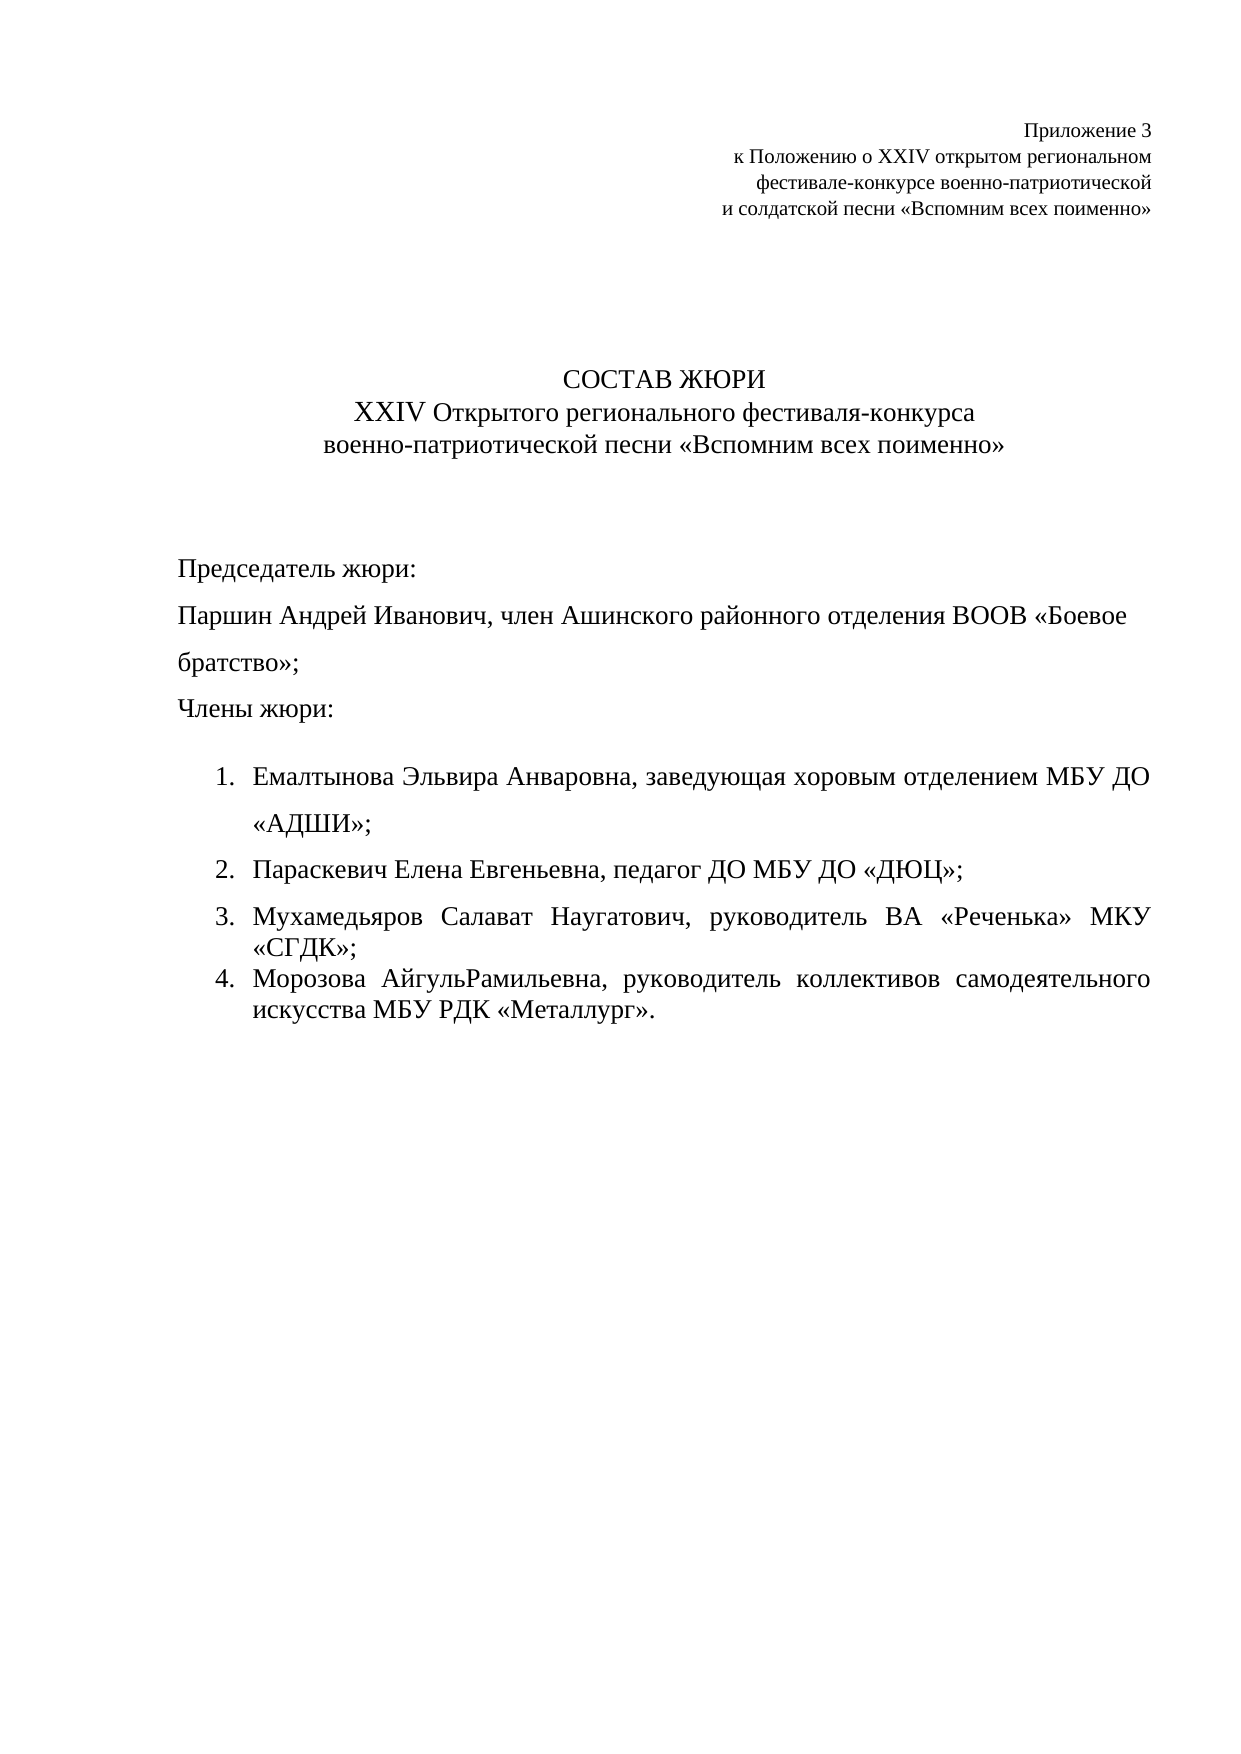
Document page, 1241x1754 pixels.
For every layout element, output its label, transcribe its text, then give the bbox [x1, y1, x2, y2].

text СОСТАВ ЖЮРИ [177, 363, 1152, 394]
list Параскевич Елена Евгеньевна, педагог ДО МБУ ДО «ДЮЦ»; [215, 853, 1152, 884]
text Члены жюри: [177, 692, 1152, 724]
text XХIV Открытого регионального фестиваля-конкурса [177, 394, 1152, 428]
text Паршин Андрей Иванович, член Ашинского районного отделения ВООВ «Боевое братство»; [177, 599, 1152, 677]
text Председатель жюри: [177, 552, 1152, 584]
text фестивале-конкурсе военно-патриотической [172, 170, 1152, 194]
text и солдатской песни «Вспомним всех поименно» [172, 196, 1152, 220]
text Приложение 3 [172, 118, 1152, 142]
list Емалтынова Эльвира Анваровна, заведующая хоровым отделением МБУ ДО «АДШИ»; [215, 760, 1152, 838]
list Морозова АйгульРамильевна, руководитель коллективов самодеятельного искусства МБУ РДК «Металлург». [215, 962, 1152, 1024]
text военно-патриотической песни «Вспомним всех поименно» [177, 428, 1152, 459]
list Мухамедьяров Салават Наугатович, руководитель ВА «Реченька» МКУ «СГДК»; [215, 900, 1152, 962]
text к Положению о XХIV открытом региональном [172, 144, 1152, 168]
